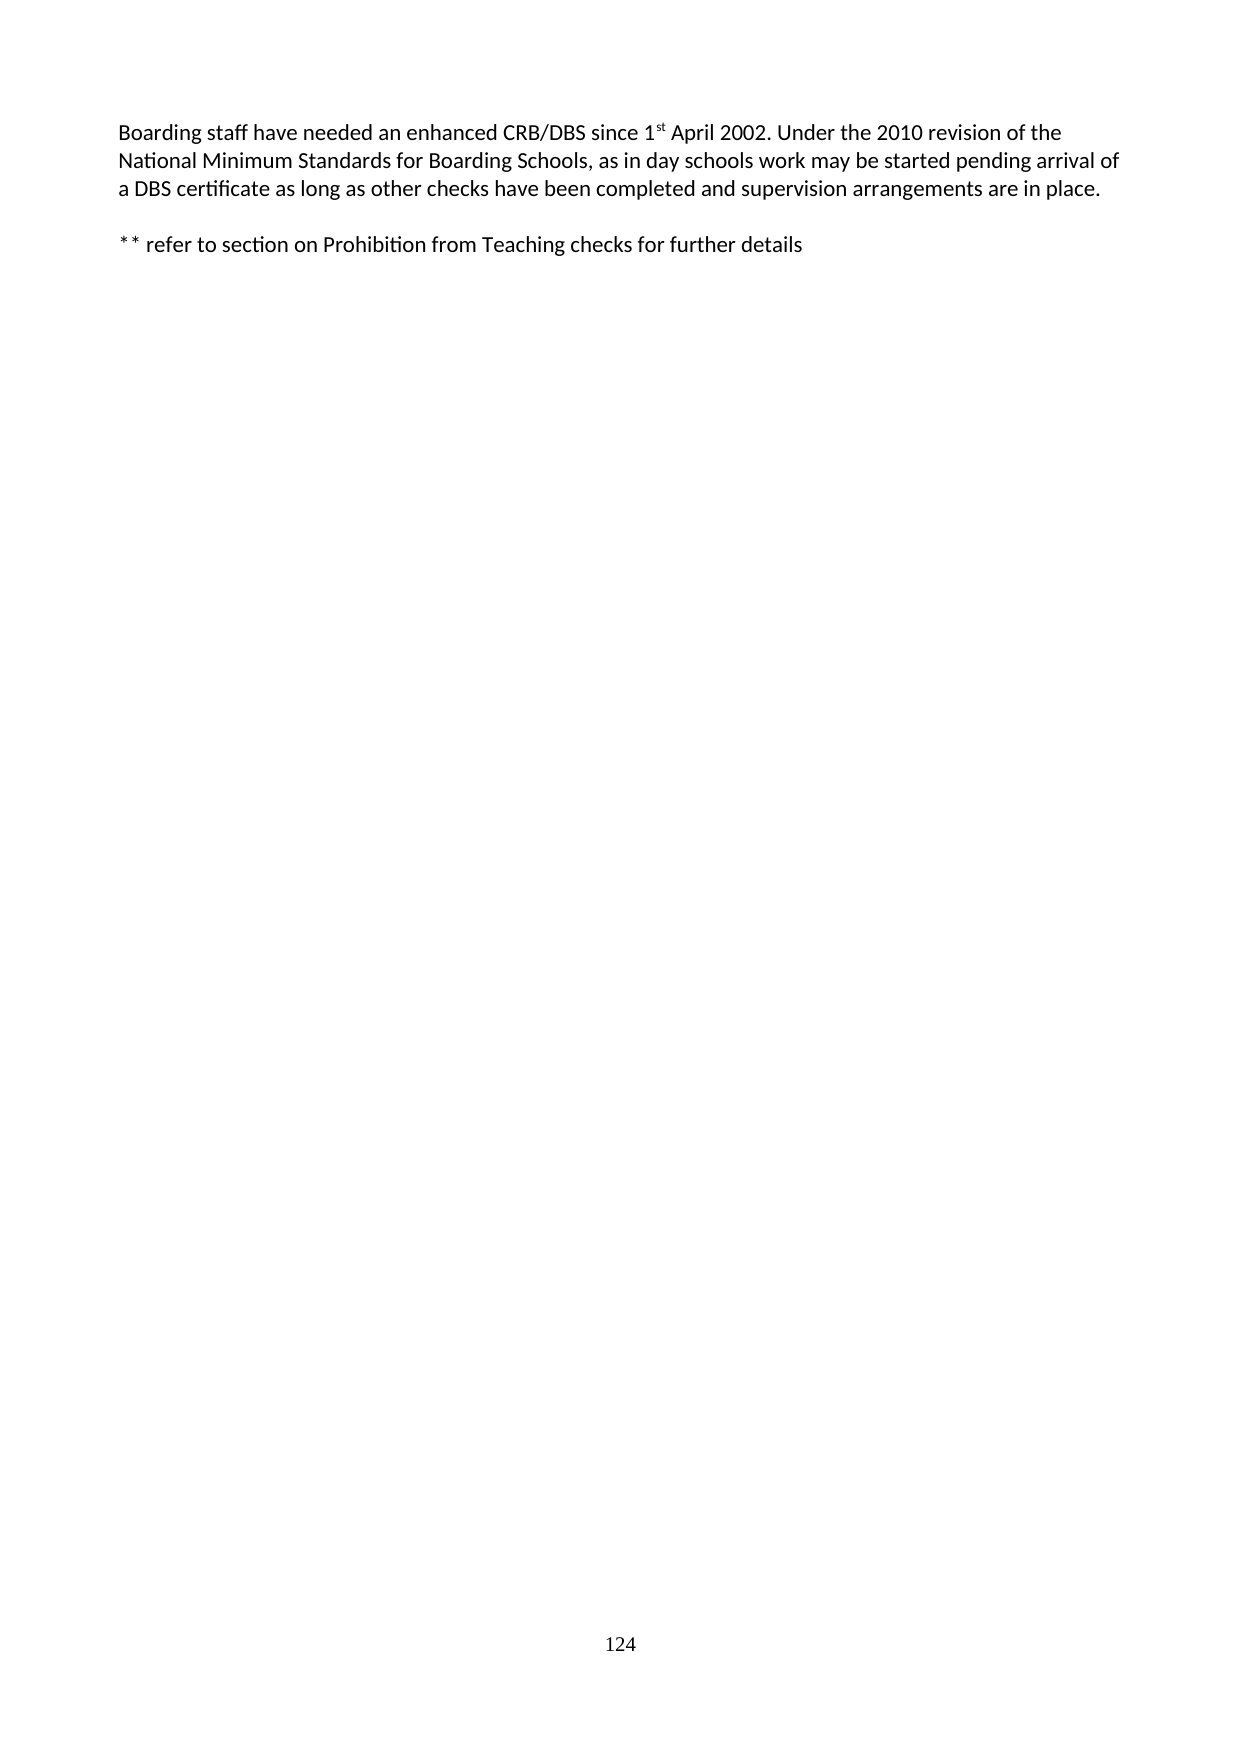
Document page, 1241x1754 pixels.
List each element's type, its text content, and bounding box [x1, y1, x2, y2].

text Boarding staff have needed an enhanced CRB/DBS since 1st April 2002. Under the 2010 revision of the National Minimum Standards for Boarding Schools, as in day schools work may be started pending arrival of a DBS certificate as long as other checks have been completed and supervision arrangements are in place. [118, 118, 1122, 202]
text ** refer to section on Prohibition from Teaching checks for further details [118, 230, 1122, 258]
